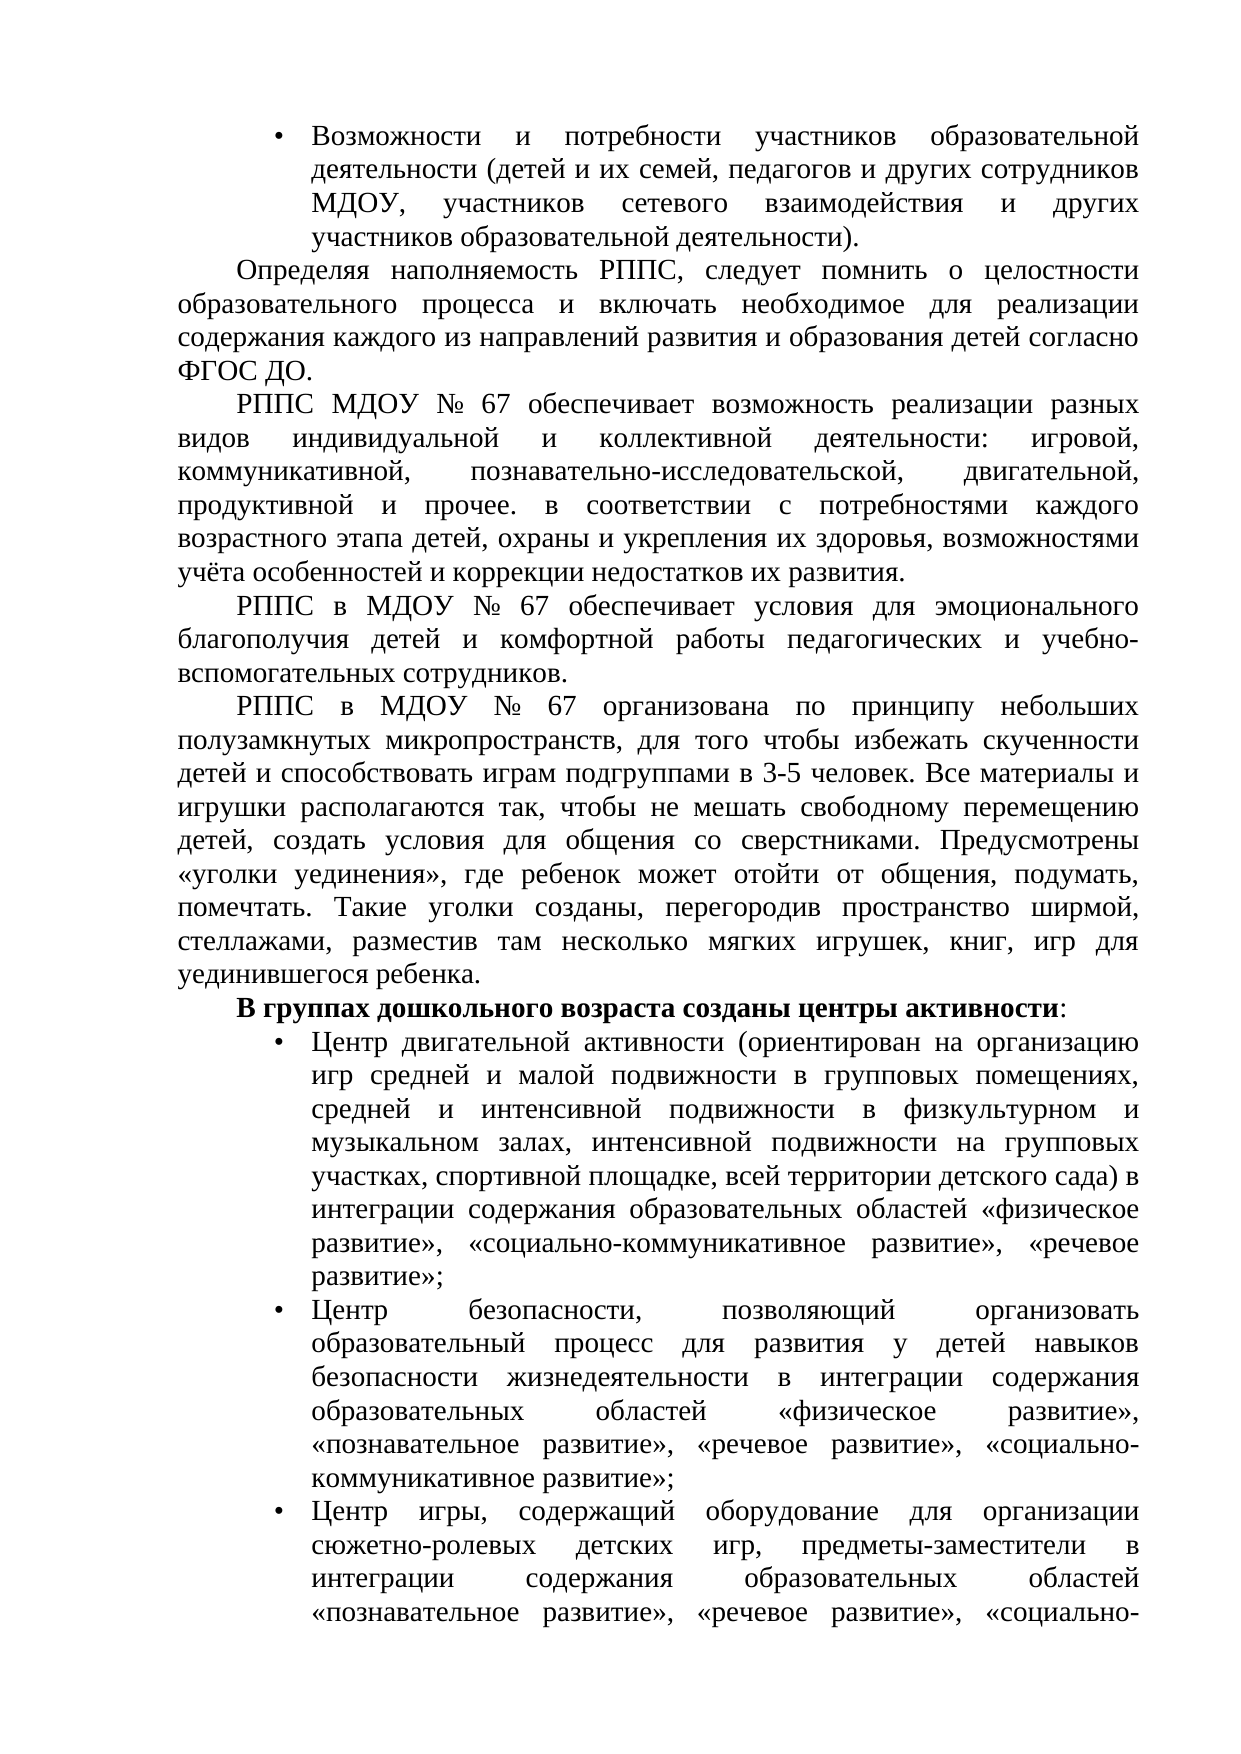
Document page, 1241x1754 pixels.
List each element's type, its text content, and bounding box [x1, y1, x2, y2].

text Определяя наполняемость РППС, следует помнить о целостности образовательного процесса и включать необходимое для реализации содержания каждого из направлений развития и образования детей согласно ФГОС ДО. [177, 252, 1140, 386]
text В группах дошкольного возраста созданы центры активности: [177, 990, 1140, 1024]
text РППС в МДОУ № 67 организована по принципу небольших полузамкнутых микропространств, для того чтобы избежать скученности детей и способствовать играм подгруппами в 3-5 человек. Все материалы и игрушки располагаются так, чтобы не мешать свободному перемещению детей, создать условия для общения со сверстниками. Предусмотрены «уголки уединения», где ребенок может отойти от общения, подумать, помечтать. Такие уголки созданы, перегородив пространство ширмой, стеллажами, разместив там несколько мягких игрушек, книг, игр для уединившегося ребенка. [177, 688, 1140, 990]
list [274, 1493, 1140, 1627]
text РППС МДОУ № 67 обеспечивает возможность реализации разных видов индивидуальной и коллективной деятельности: игровой, коммуникативной, познавательно-исследовательской, двигательной, продуктивной и прочее. в соответствии с потребностями каждого возрастного этапа детей, охраны и укрепления их здоровья, возможностями учёта особенностей и коррекции недостатков их развития. [177, 386, 1140, 588]
list Центр двигательной активности (ориентирован на организацию игр средней и малой подвижности в групповых помещениях, средней и интенсивной подвижности в физкультурном и музыкальном залах, интенсивной подвижности на групповых участках, спортивной площадке, всей территории детского сада) в интеграции содержания образовательных областей «физическое развитие», «социально-коммуникативное развитие», «речевое развитие»; [274, 1024, 1140, 1292]
text РППС в МДОУ № 67 обеспечивает условия для эмоционального благополучия детей и комфортной работы педагогических и учебно-вспомогательных сотрудников. [177, 588, 1140, 688]
list Центр безопасности, позволяющий организовать образовательный процесс для развития у детей навыков безопасности жизнедеятельности в интеграции содержания образовательных областей «физическое развитие», «познавательное развитие», «речевое развитие», «социально-коммуникативное развитие»; [274, 1292, 1140, 1493]
list Возможности и потребности участников образовательной деятельности (детей и их семей, педагогов и других сотрудников МДОУ, участников сетевого взаимодействия и других участников образовательной деятельности). [274, 118, 1140, 252]
